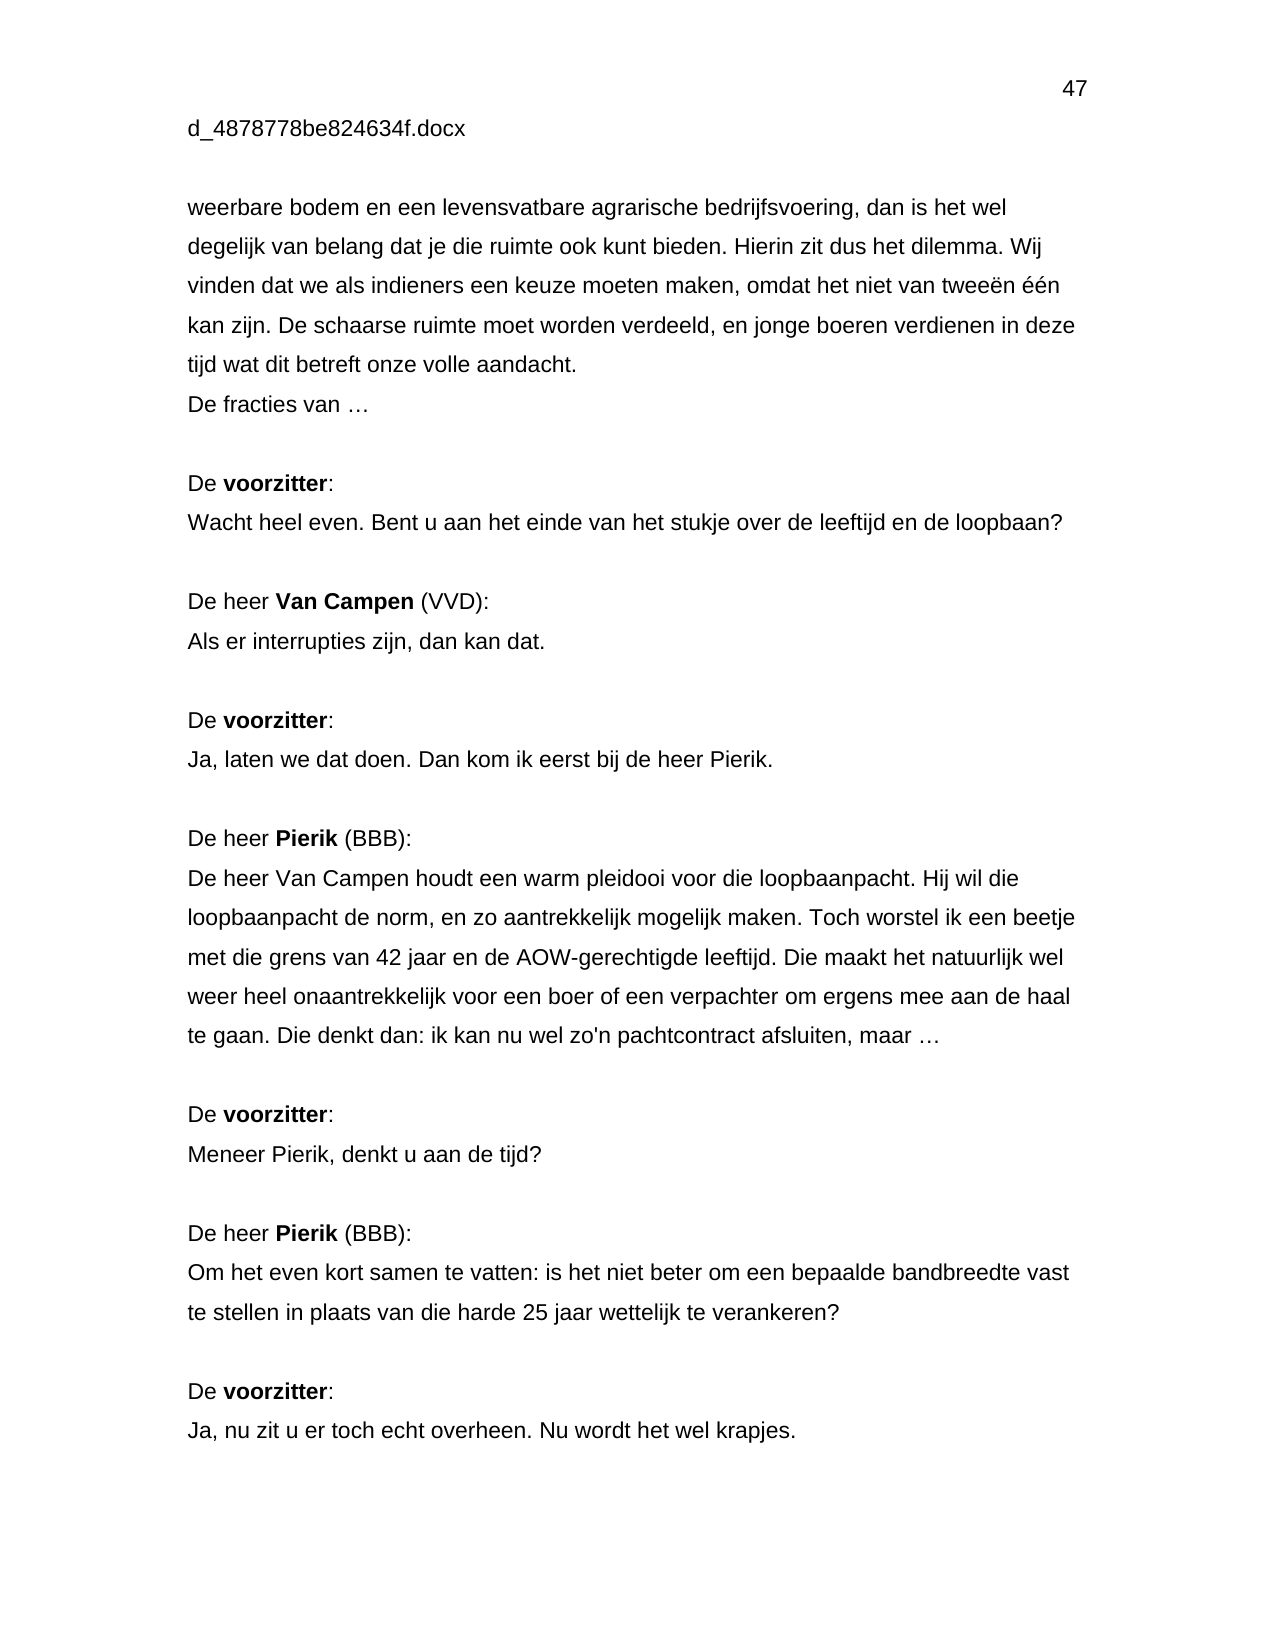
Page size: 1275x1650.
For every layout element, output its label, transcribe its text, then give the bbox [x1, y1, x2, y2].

text Ja, laten we dat doen. Dan kom ik eerst bij de heer Pierik. [187, 746, 1087, 772]
text Als er interrupties zijn, dan kan dat. [187, 628, 1087, 654]
text De voorzitter: [187, 470, 1087, 496]
text Ja, nu zit u er toch echt overheen. Nu wordt het wel krapjes. [187, 1417, 1087, 1444]
text De heer Van Campen (VVD): [187, 588, 1087, 614]
text De heer Pierik (BBB): [187, 825, 1087, 851]
text Om het even kort samen te vatten: is het niet beter om een bepaalde bandbreedte vast te stellen in plaats van die harde 25 jaar wettelijk te verankeren? [187, 1259, 1087, 1325]
text Meneer Pierik, denkt u aan de tijd? [187, 1141, 1087, 1167]
text Wacht heel even. Bent u aan het einde van het stukje over de leeftijd en de loopbaan? [187, 509, 1087, 536]
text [187, 193, 1087, 378]
text De voorzitter: [187, 1101, 1087, 1128]
text De voorzitter: [187, 707, 1087, 733]
text De heer Pierik (BBB): [187, 1220, 1087, 1246]
text De fracties van … [187, 391, 1087, 417]
text De voorzitter: [187, 1378, 1087, 1404]
text De heer Van Campen houdt een warm pleidooi voor die loopbaanpacht. Hij wil die loopbaanpacht de norm, en zo aantrekkelijk mogelijk maken. Toch worstel ik een beetje met die grens van 42 jaar en de AOW-gerechtigde leeftijd. Die maakt het natuurlijk wel weer heel onaantrekkelijk voor een boer of een verpachter om ergens mee aan de haal te gaan. Die denkt dan: ik kan nu wel zo'n pachtcontract afsluiten, maar … [187, 864, 1087, 1049]
